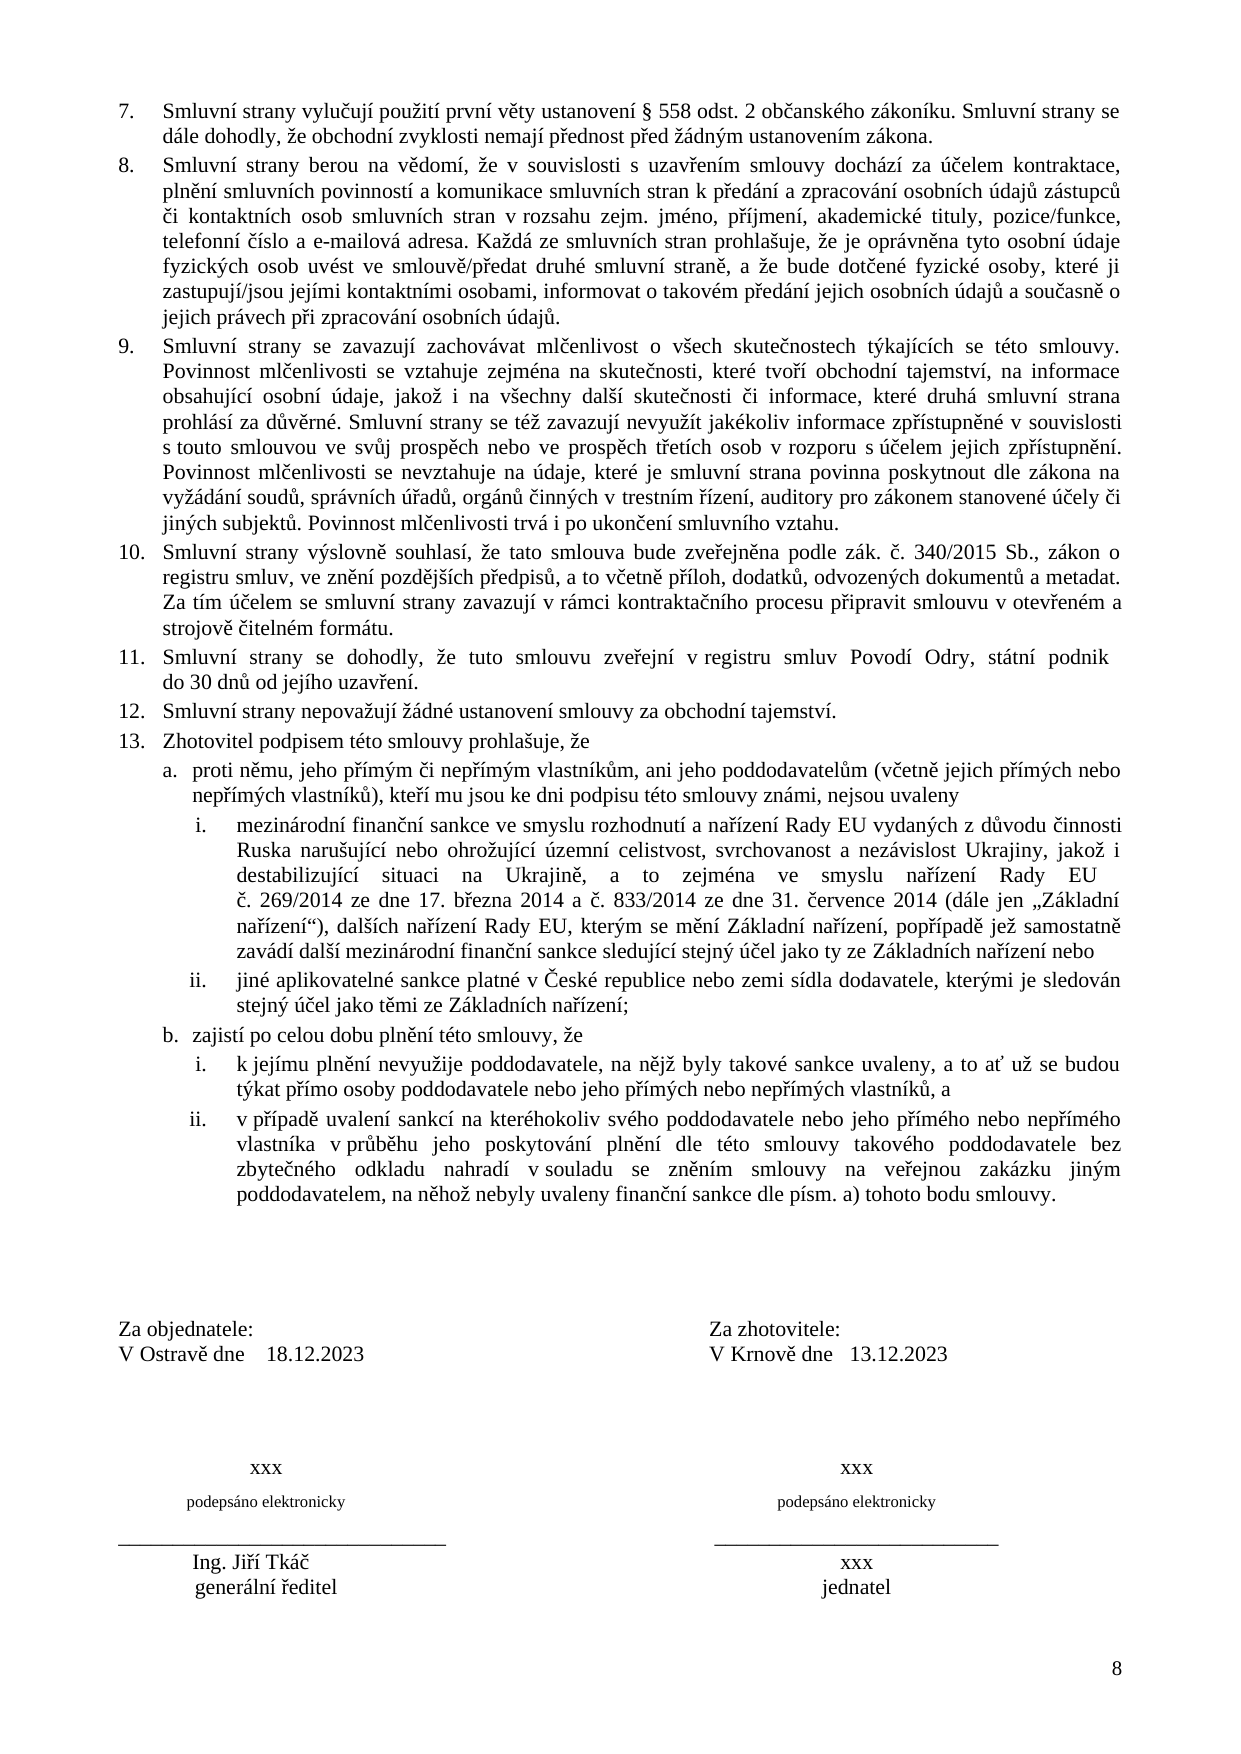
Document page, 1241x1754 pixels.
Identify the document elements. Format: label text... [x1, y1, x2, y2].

text V Ostravě dne 18.12.2023 V Krnově dne 13.12.2023 [118, 1341, 1122, 1366]
list mezinárodní finanční sankce ve smyslu rozhodnutí a nařízení Rady EU vydaných z důvodu činnosti Ruska narušující nebo ohrožující územní celistvost, svrchovanost a nezávislost Ukrajiny, jakož i destabilizující situaci na Ukrajině, a to zejména ve smyslu nařízení Rady EU č. 269/2014 ze dne 17. března 2014 a č. 833/2014 ze dne 31. července 2014 (dále jen „Základní nařízení“), dalších nařízení Rady EU, kterým se mění Základní nařízení, popřípadě jež samostatně zavádí další mezinárodní finanční sankce sledující stejný účel jako ty ze Základních nařízení nebo [207, 812, 1122, 963]
list Smluvní strany berou na vědomí, že v souvislosti s uzavřením smlouvy dochází za účelem kontraktace, plnění smluvních povinností a komunikace smluvních stran k předání a zpracování osobních údajů zástupců či kontaktních osob smluvních stran v rozsahu zejm. jméno, příjmení, akademické tituly, pozice/funkce, telefonní číslo a e-mailová adresa. Každá ze smluvních stran prohlašuje, že je oprávněna tyto osobní údaje fyzických osob uvést ve smlouvě/předat druhé smluvní straně, a že bude dotčené fyzické osoby, které ji zastupují/jsou jejími kontaktními osobami, informovat o takovém předání jejich osobních údajů a současně o jejich právech při zpracování osobních údajů. [118, 152, 1122, 329]
text xxx xxx [118, 1454, 1122, 1479]
list zajistí po celou dobu plnění této smlouvy, že [162, 1022, 1122, 1047]
list proti němu, jeho přímým či nepřímým vlastníkům, ani jeho poddodavatelům (včetně jejich přímých nebo nepřímých vlastníků), kteří mu jsou ke dni podpisu této smlouvy známi, nejsou uvaleny [162, 757, 1122, 808]
text podepsáno elektronicky podepsáno elektronicky [118, 1492, 1122, 1511]
text ______________________________ __________________________ Ing. Jiří Tkáč xxx [118, 1523, 1122, 1574]
list Smluvní strany se dohodly, že tuto smlouvu zveřejní v registru smluv Povodí Odry, státní podnik do 30 dnů od jejího uzavření. [118, 644, 1122, 694]
text Za objednatele: Za zhotovitele: [118, 1316, 1122, 1341]
list Smluvní strany výslovně souhlasí, že tato smlouva bude zveřejněna podle zák. č. 340/2015 Sb., zákon o registru smluv, ve znění pozdějších předpisů, a to včetně příloh, dodatků, odvozených dokumentů a metadat. Za tím účelem se smluvní strany zavazují v rámci kontraktačního procesu připravit smlouvu v otevřeném a strojově čitelném formátu. [118, 539, 1122, 640]
list Smluvní strany se zavazují zachovávat mlčenlivost o všech skutečnostech týkajících se této smlouvy. Povinnost mlčenlivosti se vztahuje zejména na skutečnosti, které tvoří obchodní tajemství, na informace obsahující osobní údaje, jakož i na všechny další skutečnosti či informace, které druhá smluvní strana prohlásí za důvěrné. Smluvní strany se též zavazují nevyužít jakékoliv informace zpřístupněné v souvislosti s touto smlouvou ve svůj prospěch nebo ve prospěch třetích osob v rozporu s účelem jejich zpřístupnění. Povinnost mlčenlivosti se nevztahuje na údaje, které je smluvní strana povinna poskytnout dle zákona na vyžádání soudů, správních úřadů, orgánů činných v trestním řízení, auditory pro zákonem stanovené účely či jiných subjektů. Povinnost mlčenlivosti trvá i po ukončení smluvního vztahu. [118, 333, 1122, 535]
list k jejímu plnění nevyužije poddodavatele, na nějž byly takové sankce uvaleny, a to ať už se budou týkat přímo osoby poddodavatele nebo jeho přímých nebo nepřímých vlastníků, a [207, 1051, 1122, 1102]
list jiné aplikovatelné sankce platné v České republice nebo zemi sídla dodavatele, kterými je sledován stejný účel jako těmi ze Základních nařízení; [207, 967, 1122, 1018]
list Smluvní strany nepovažují žádné ustanovení smlouvy za obchodní tajemství. [118, 698, 1122, 724]
list v případě uvalení sankcí na kteréhokoliv svého poddodavatele nebo jeho přímého nebo nepřímého vlastníka v průběhu jeho poskytování plnění dle této smlouvy takového poddodavatele bez zbytečného odkladu nahradí v souladu se zněním smlouvy na veřejnou zakázku jiným poddodavatelem, na něhož nebyly uvaleny finanční sankce dle písm. a) tohoto bodu smlouvy. [207, 1106, 1122, 1207]
text generální ředitel jednatel [118, 1574, 1122, 1599]
list Smluvní strany vylučují použití první věty ustanovení § 558 odst. 2 občanského zákoníku. Smluvní strany se dále dohodly, že obchodní zvyklosti nemají přednost před žádným ustanovením zákona. [118, 98, 1122, 148]
text 13. Zhotovitel podpisem této smlouvy prohlašuje, že [118, 728, 1122, 753]
